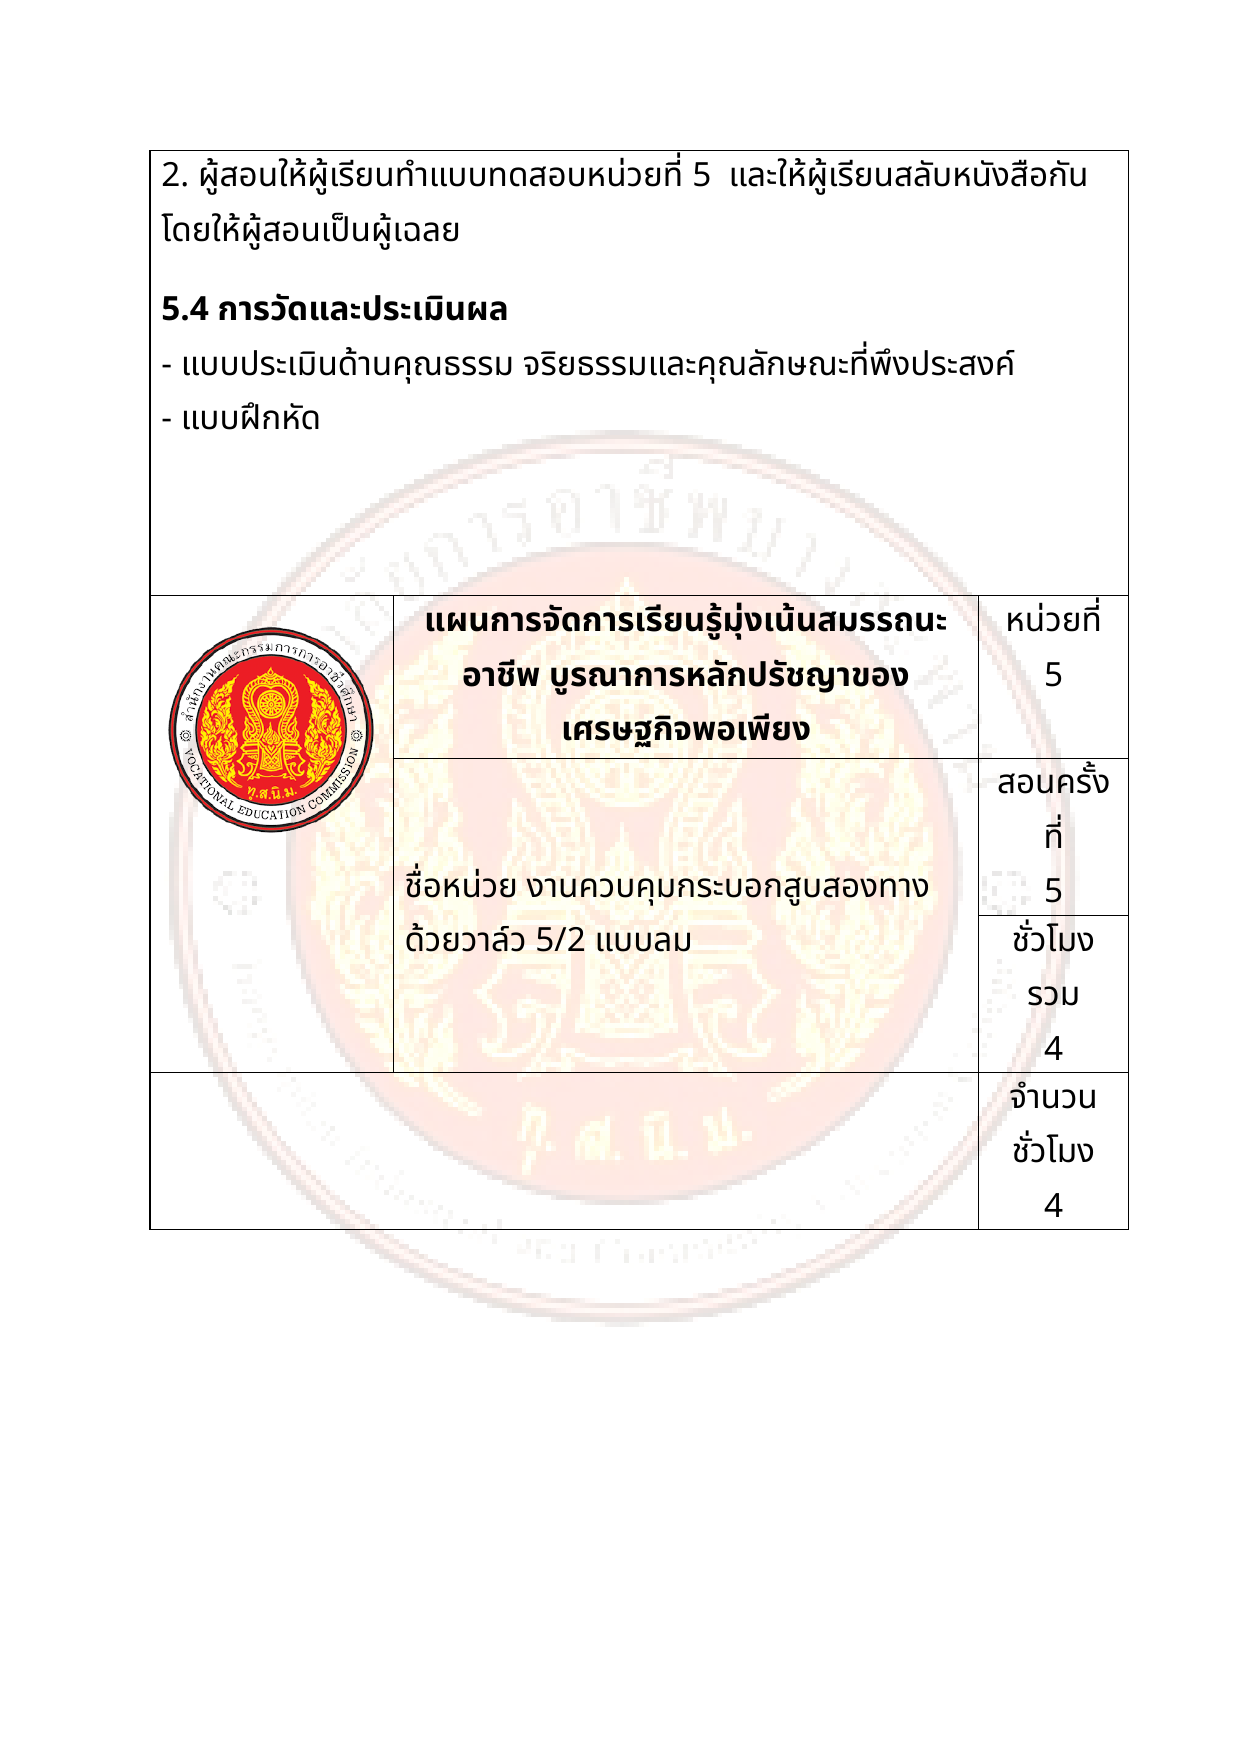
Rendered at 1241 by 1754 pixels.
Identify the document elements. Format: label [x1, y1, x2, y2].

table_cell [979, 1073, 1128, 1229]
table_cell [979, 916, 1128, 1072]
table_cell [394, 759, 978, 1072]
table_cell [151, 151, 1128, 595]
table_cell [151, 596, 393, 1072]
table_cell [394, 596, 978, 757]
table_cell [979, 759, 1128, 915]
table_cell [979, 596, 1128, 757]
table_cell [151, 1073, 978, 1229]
picture [168, 627, 375, 834]
